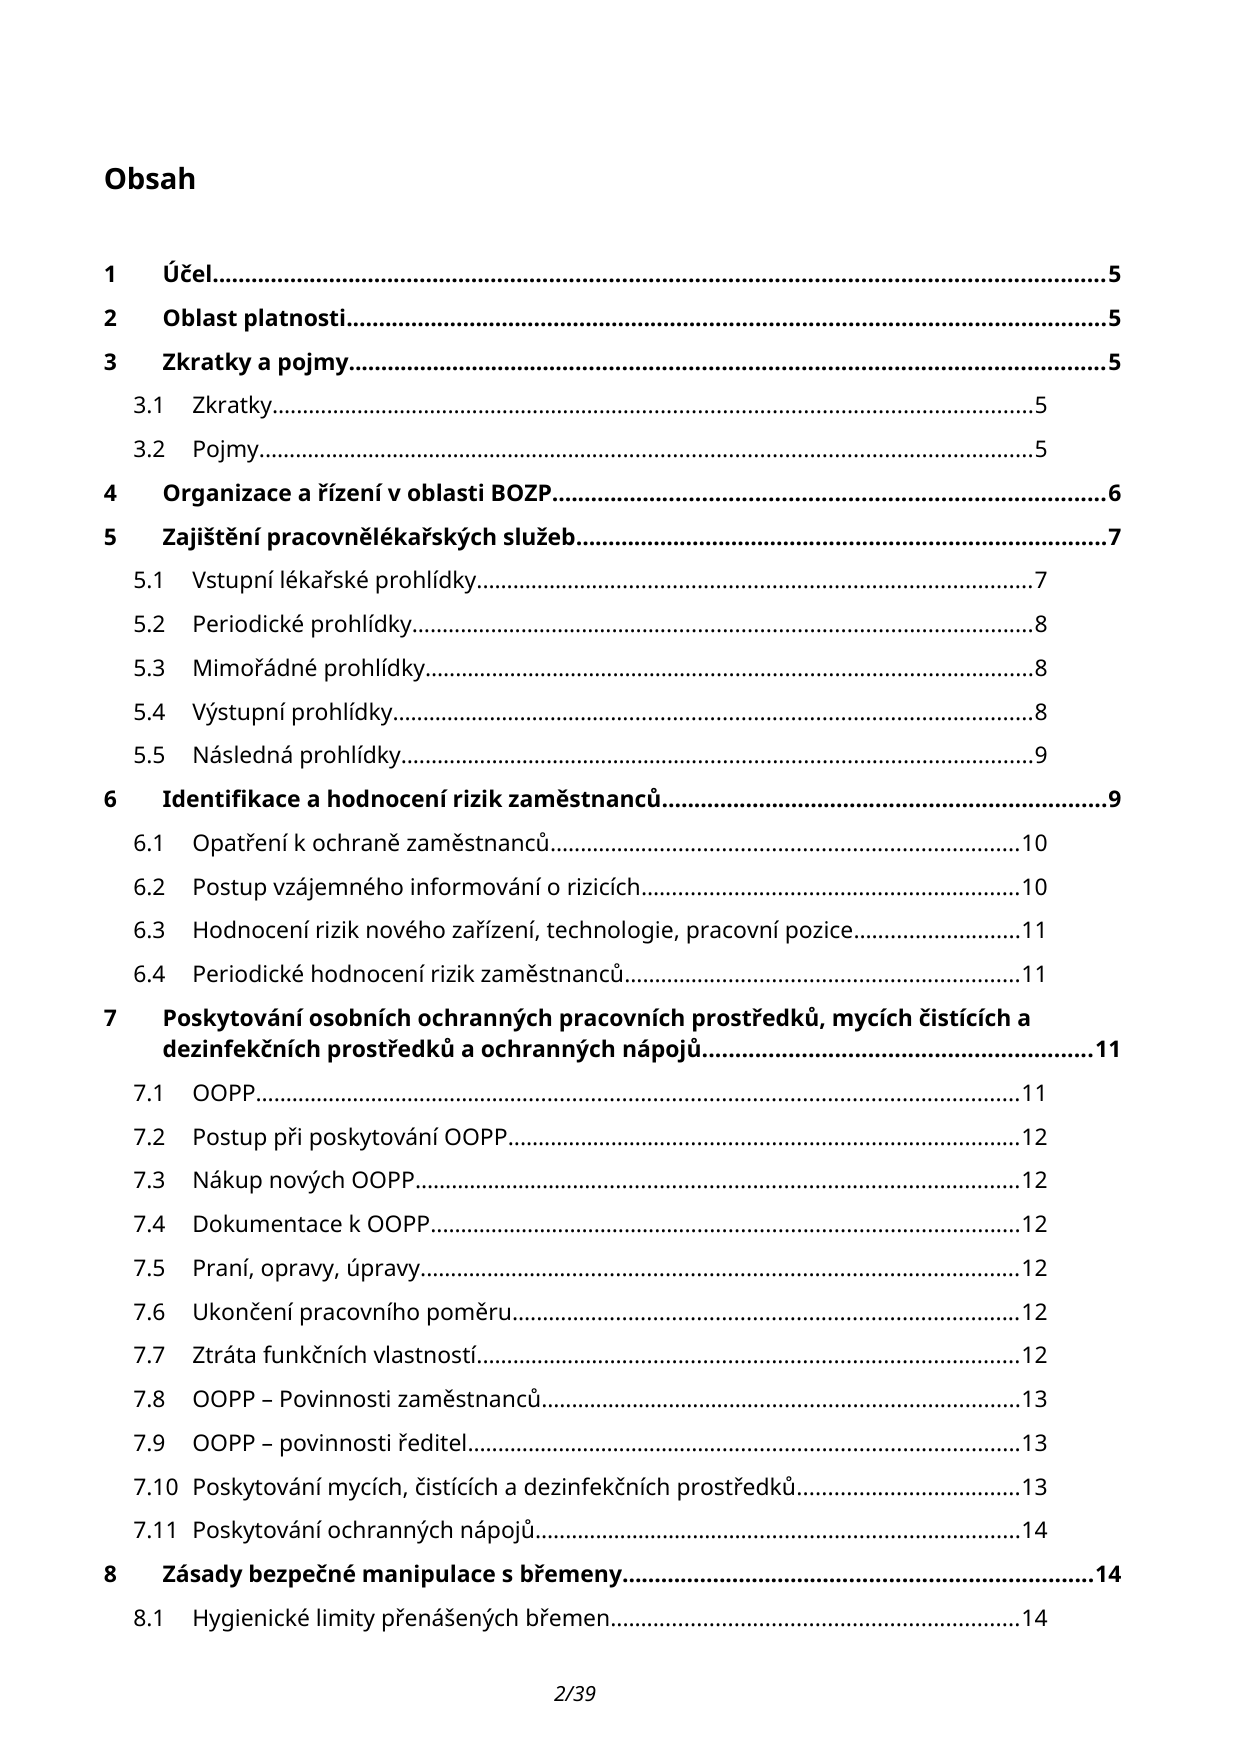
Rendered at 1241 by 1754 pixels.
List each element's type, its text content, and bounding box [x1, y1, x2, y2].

text 5.2 Periodické prohlídky 8 [133, 608, 1122, 639]
text 7.4 Dokumentace k OOPP 12 [133, 1208, 1122, 1239]
text 3.2 Pojmy 5 [133, 433, 1122, 464]
text 5.5 Následná prohlídky 9 [133, 739, 1122, 770]
text 6.3 Hodnocení rizik nového zařízení, technologie, pracovní pozice 11 [133, 914, 1122, 945]
text 3 Zkratky a pojmy 5 [103, 345, 1122, 377]
text 7.5 Praní, opravy, úpravy 12 [133, 1252, 1122, 1283]
text 7.6 Ukončení pracovního poměru 12 [133, 1295, 1122, 1327]
text 6 Identifikace a hodnocení rizik zaměstnanců 9 [103, 783, 1122, 814]
subtitle Obsah [103, 158, 1122, 198]
text 4 Organizace a řízení v oblasti BOZP 6 [103, 477, 1122, 508]
text 7.11 Poskytování ochranných nápojů 14 [133, 1514, 1122, 1545]
text 5.3 Mimořádné prohlídky 8 [133, 652, 1122, 683]
text 5.4 Výstupní prohlídky 8 [133, 695, 1122, 727]
text 8 Zásady bezpečné manipulace s břemeny 14 [103, 1558, 1122, 1589]
text 7.1 OOPP 11 [133, 1077, 1122, 1108]
text 1 Účel 5 [103, 258, 1122, 289]
text 5 Zajištění pracovnělékařských služeb 7 [103, 520, 1122, 552]
text 7 Poskytování osobních ochranných pracovních prostředků, mycích čistících a dezinfekčních prostředků a ochranných nápojů 11 [103, 1002, 1122, 1064]
text 7.8 OOPP – Povinnosti zaměstnanců 13 [133, 1383, 1122, 1414]
text 7.2 Postup při poskytování OOPP 12 [133, 1120, 1122, 1152]
text 7.3 Nákup nových OOPP 12 [133, 1164, 1122, 1195]
text 7.10 Poskytování mycích, čistících a dezinfekčních prostředků 13 [133, 1470, 1122, 1502]
text 5.1 Vstupní lékařské prohlídky 7 [133, 564, 1122, 595]
text 7.9 OOPP – povinnosti ředitel 13 [133, 1427, 1122, 1458]
text 2 Oblast platnosti 5 [103, 302, 1122, 333]
text 3.1 Zkratky 5 [133, 389, 1122, 420]
text 6.1 Opatření k ochraně zaměstnanců 10 [133, 827, 1122, 858]
text 7.7 Ztráta funkčních vlastností 12 [133, 1339, 1122, 1370]
text 6.4 Periodické hodnocení rizik zaměstnanců 11 [133, 958, 1122, 989]
text 6.2 Postup vzájemného informování o rizicích 10 [133, 870, 1122, 902]
text 8.1 Hygienické limity přenášených břemen 14 [133, 1602, 1122, 1633]
